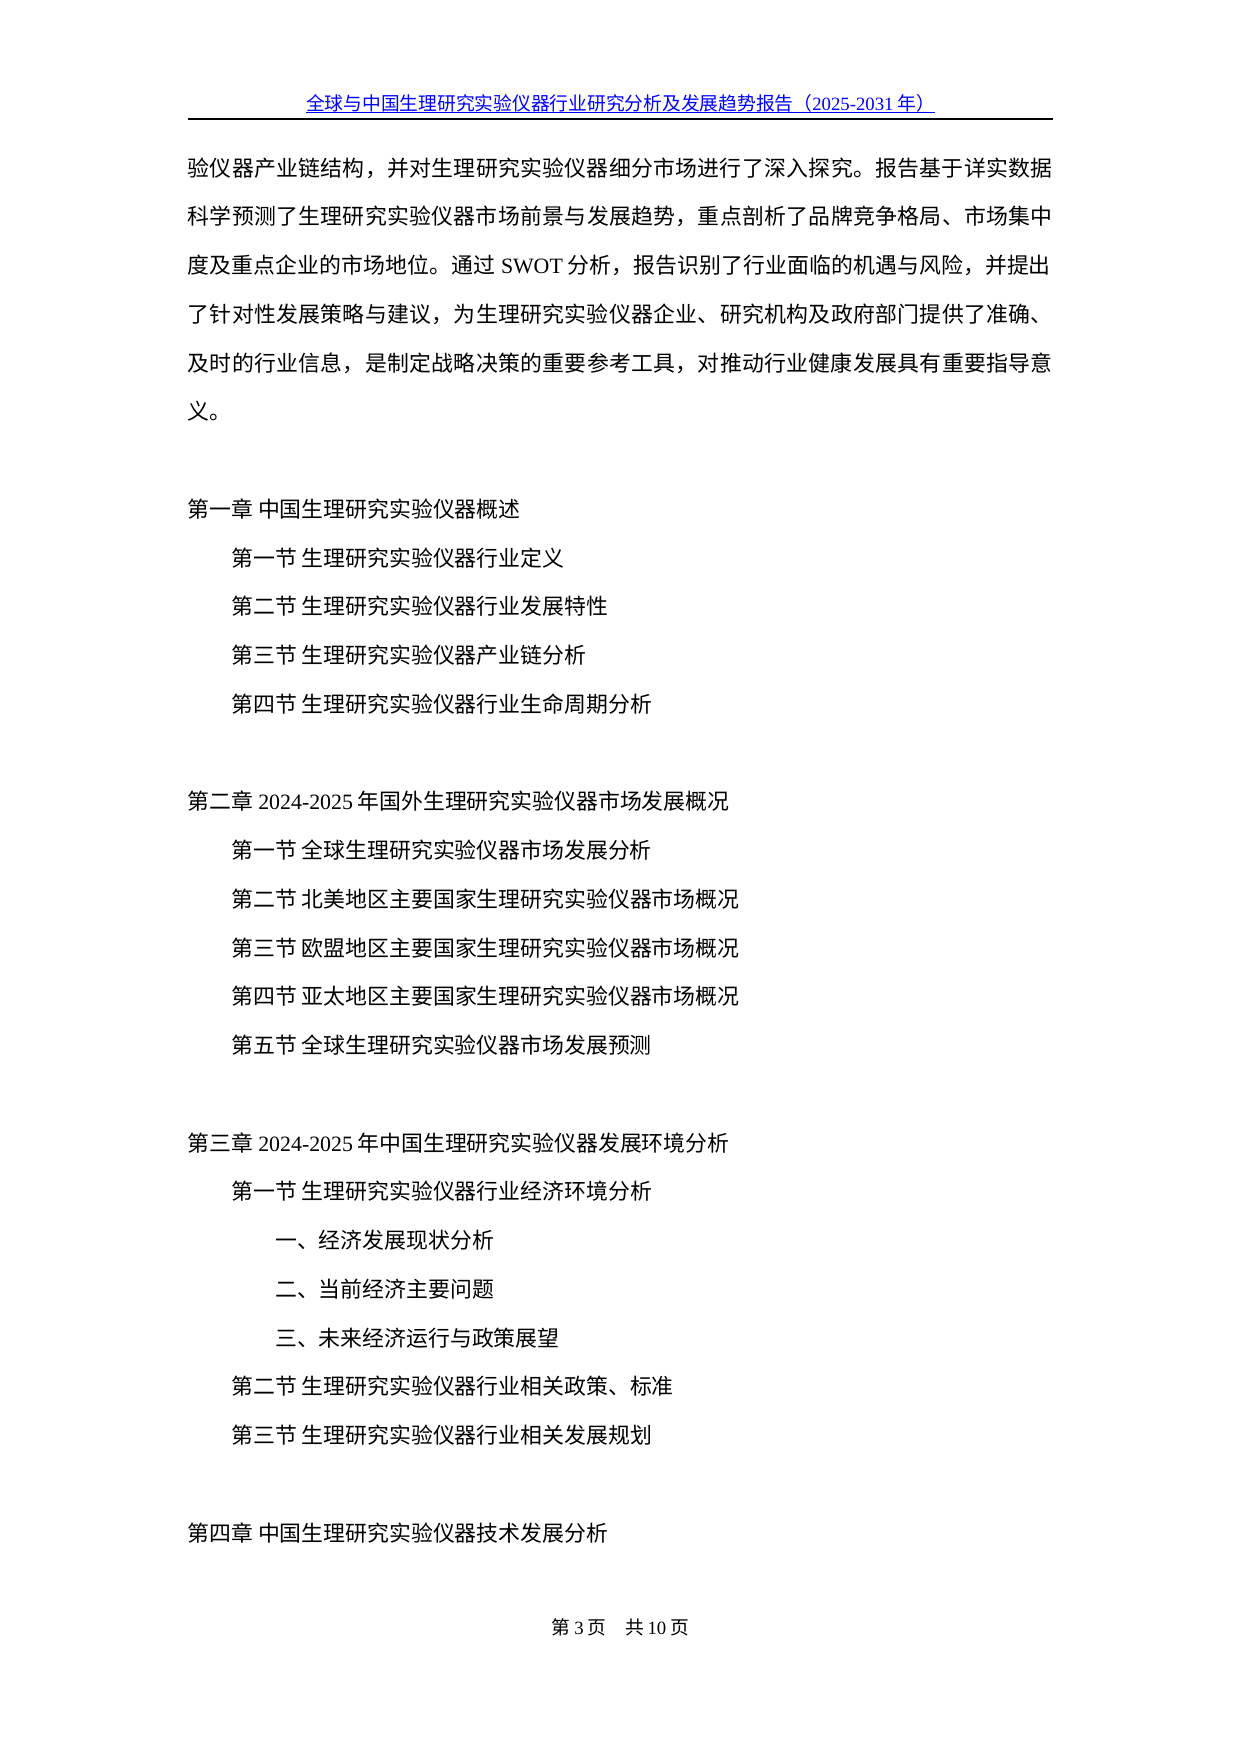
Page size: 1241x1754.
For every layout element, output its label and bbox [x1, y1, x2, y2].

text [187, 150, 1053, 1548]
